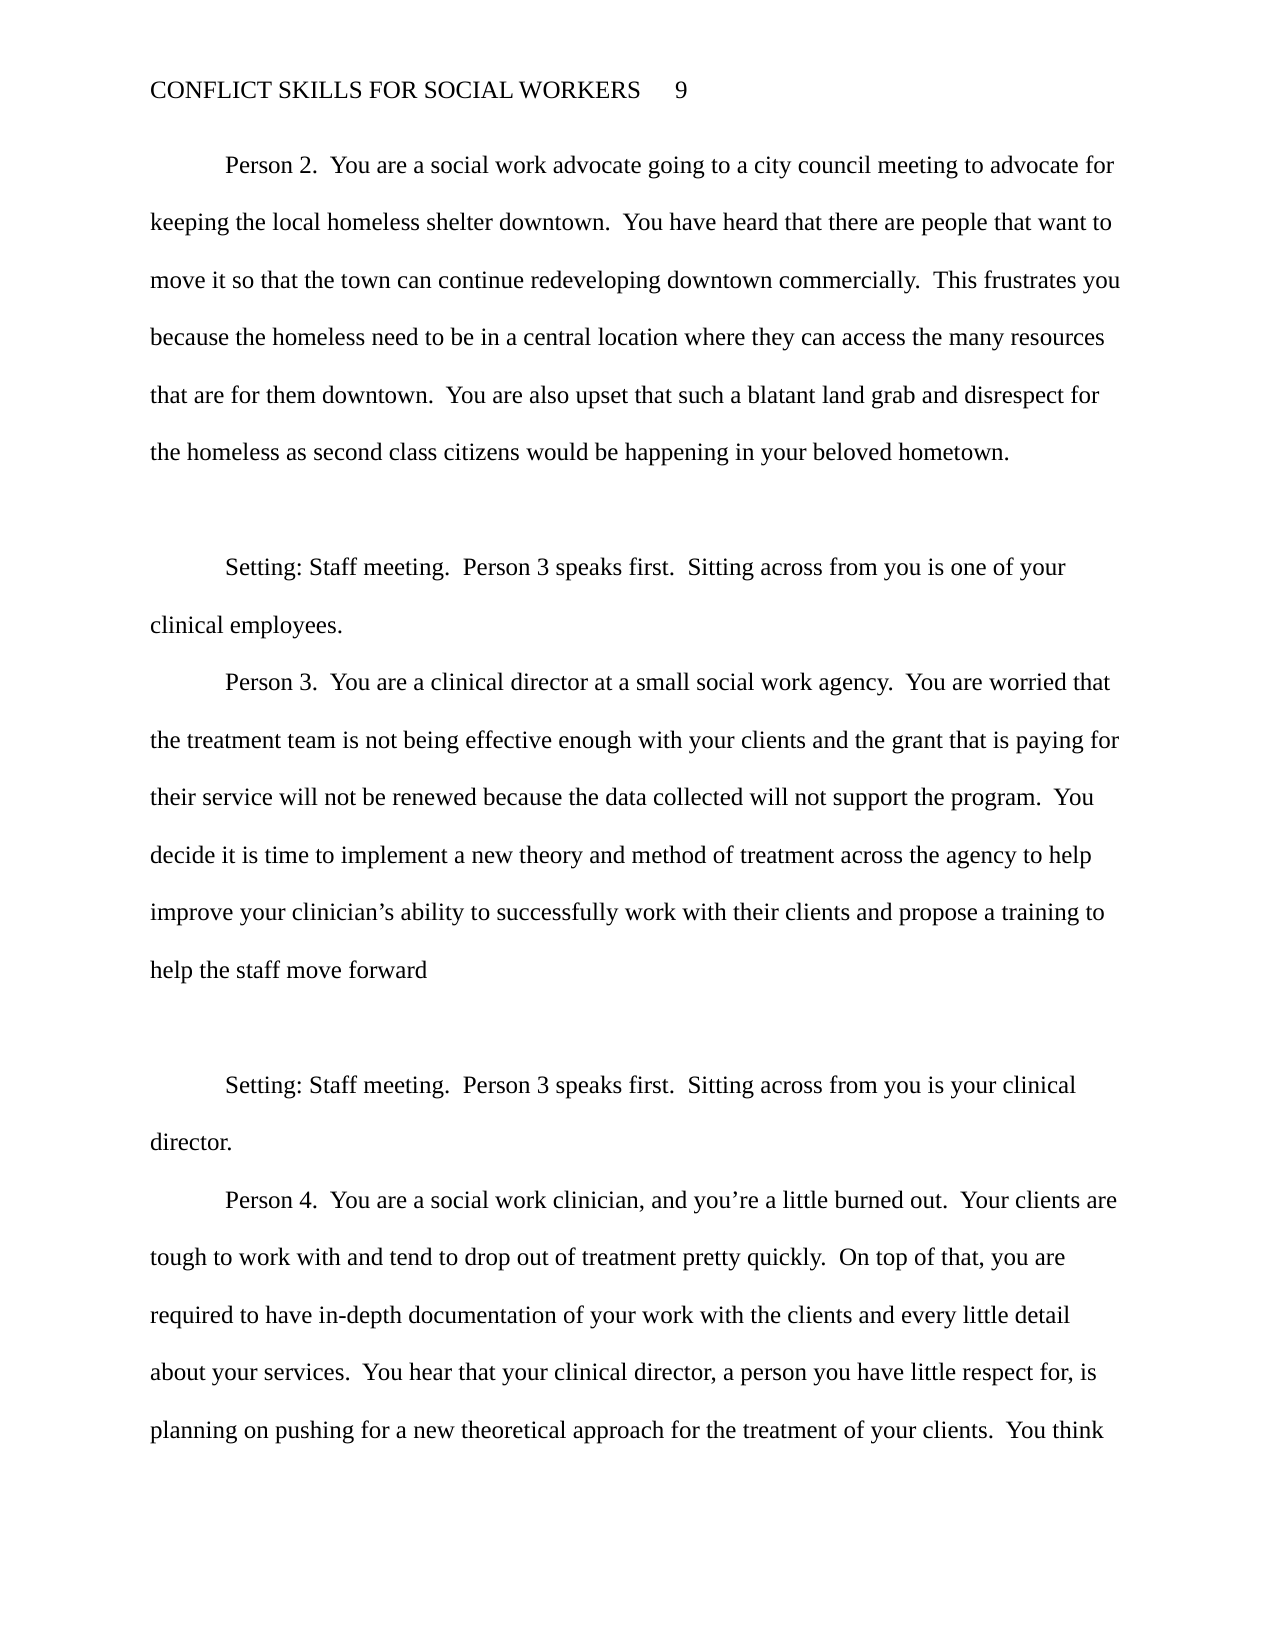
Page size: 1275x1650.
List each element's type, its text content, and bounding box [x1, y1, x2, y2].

text Person 3. You are a clinical director at a small social work agency. You are worried that the treatment team is not being effective enough with your clients and the grant that is paying for their service will not be renewed because the data collected will not support the program. You decide it is time to implement a new theory and method of treatment across the agency to help improve your clinician’s ability to successfully work with their clients and propose a training to help the staff move forward [150, 667, 1125, 984]
text Setting: Staff meeting. Person 3 speaks first. Sitting across from you is your clinical director. [150, 1070, 1125, 1156]
text Setting: Staff meeting. Person 3 speaks first. Sitting across from you is one of your clinical employees. [150, 552, 1125, 639]
text Person 2. You are a social work advocate going to a city council meeting to advocate for keeping the local homeless shelter downtown. You have heard that there are people that want to move it so that the town can continue redeveloping downtown commercially. This frustrates you because the homeless need to be in a central location where they can access the many resources that are for them downtown. You are also upset that such a blatant land grab and disrespect for the homeless as second class citizens would be happening in your beloved hometown. [150, 150, 1125, 466]
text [150, 1185, 1125, 1444]
